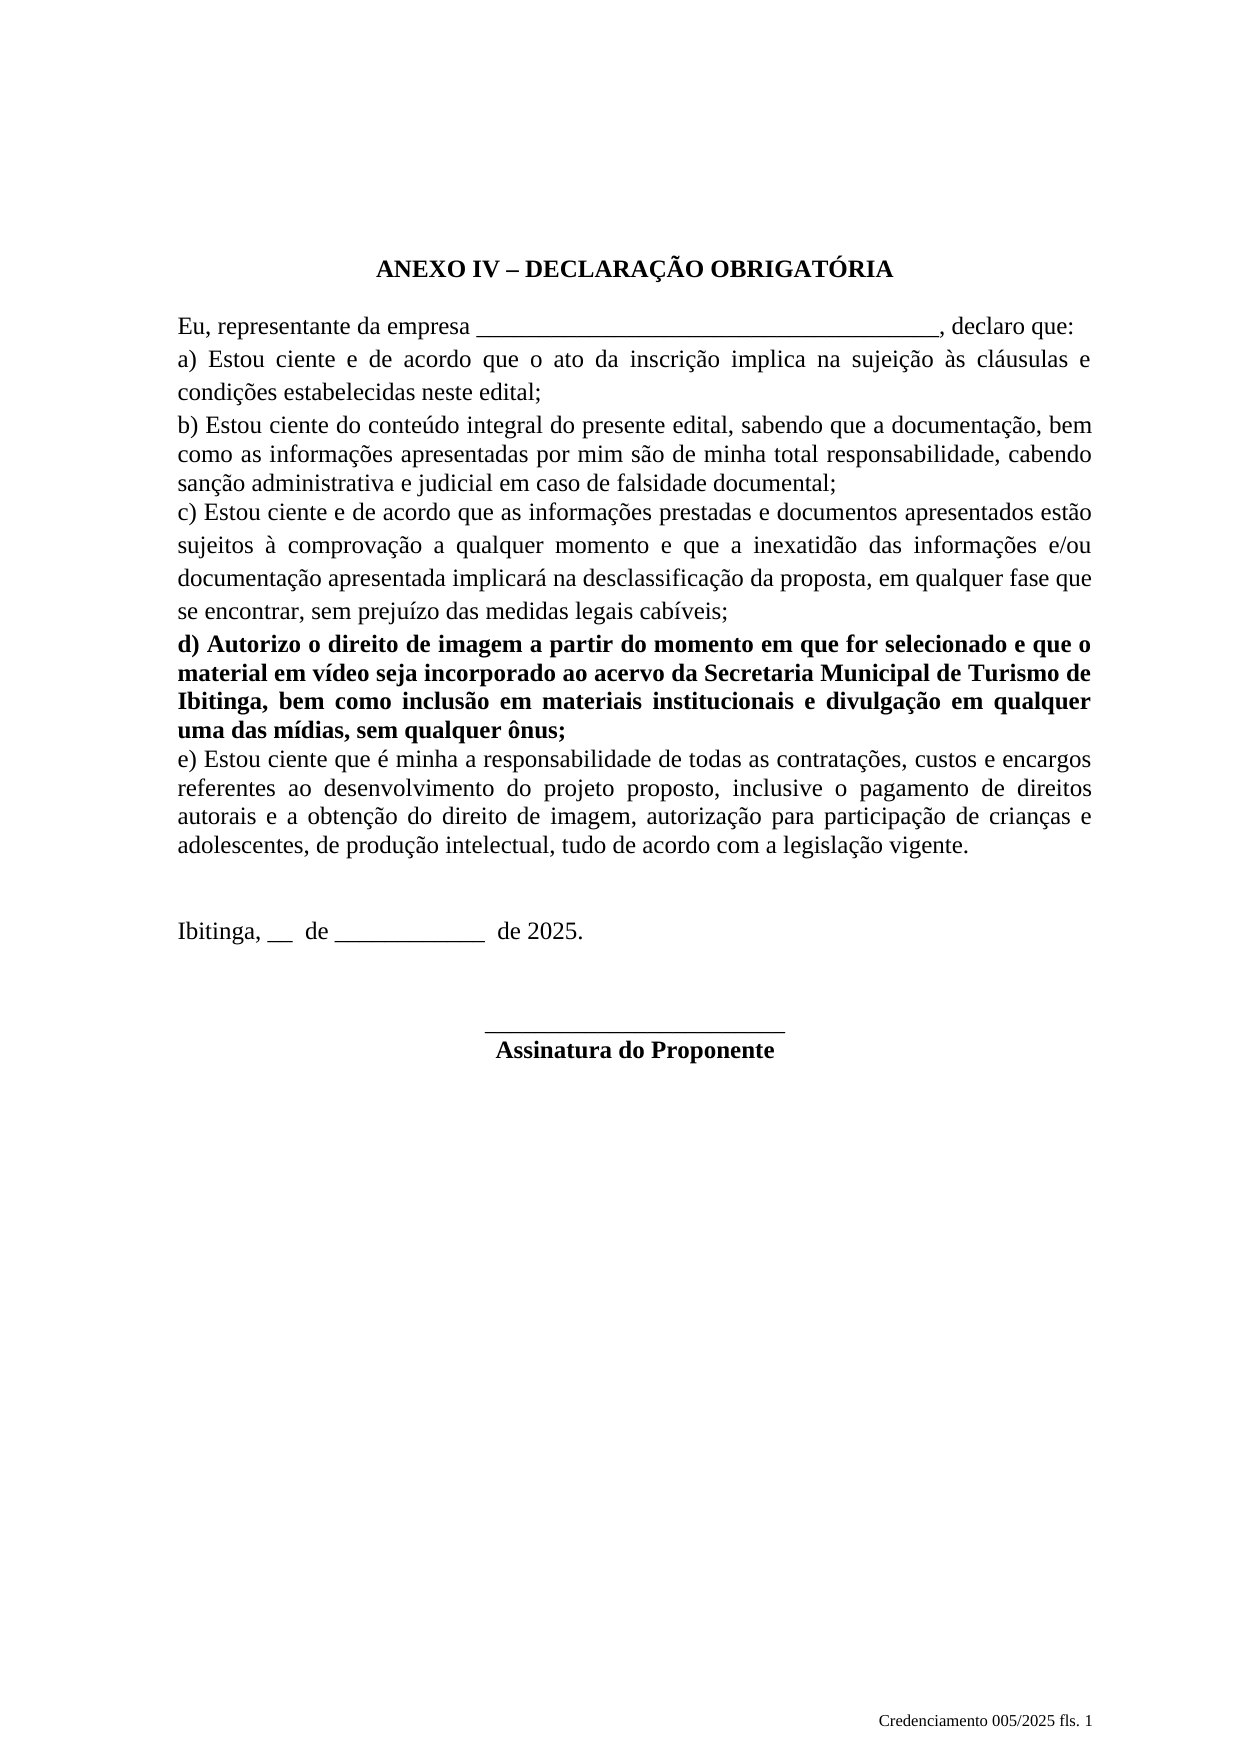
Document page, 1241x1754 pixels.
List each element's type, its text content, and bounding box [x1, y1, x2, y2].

list b) Estou ciente do conteúdo integral do presente edital, sabendo que a documentação, bem como as informações apresentadas por mim são de minha total responsabilidade, cabendo sanção administrativa e judicial em caso de falsidade documental; [177, 411, 1092, 497]
list ANEXO IV – DECLARAÇÃO OBRIGATÓRIA [177, 254, 1092, 283]
text ________________________ [177, 1007, 1092, 1036]
text c) Estou ciente e de acordo que as informações prestadas e documentos apresentados estão sujeitos à comprovação a qualquer momento e que a inexatidão das informações e/ou documentação apresentada implicará na desclassificação da proposta, em qualquer fase que se encontrar, sem prejuízo das medidas legais cabíveis; [177, 497, 1092, 624]
text Ibitinga, __ de ____________ de 2025. [177, 916, 1092, 945]
list e) Estou ciente que é minha a responsabilidade de todas as contratações, custos e encargos referentes ao desenvolvimento do projeto proposto, inclusive o pagamento de direitos autorais e a obtenção do direito de imagem, autorização para participação de crianças e adolescentes, de produção intelectual, tudo de acordo com a legislação vigente. [177, 744, 1092, 859]
text Assinatura do Proponente [177, 1036, 1092, 1064]
text a) Estou ciente e de acordo que o ato da inscrição implica na sujeição às cláusulas e condições estabelecidas neste edital; [177, 344, 1092, 406]
text Eu, representante da empresa _____________________________________, declaro que: [177, 311, 1092, 340]
list d) Autorizo o direito de imagem a partir do momento em que for selecionado e que o material em vídeo seja incorporado ao acervo da Secretaria Municipal de Turismo de Ibitinga, bem como inclusão em materiais institucionais e divulgação em qualquer uma das mídias, sem qualquer ônus; [177, 629, 1092, 744]
